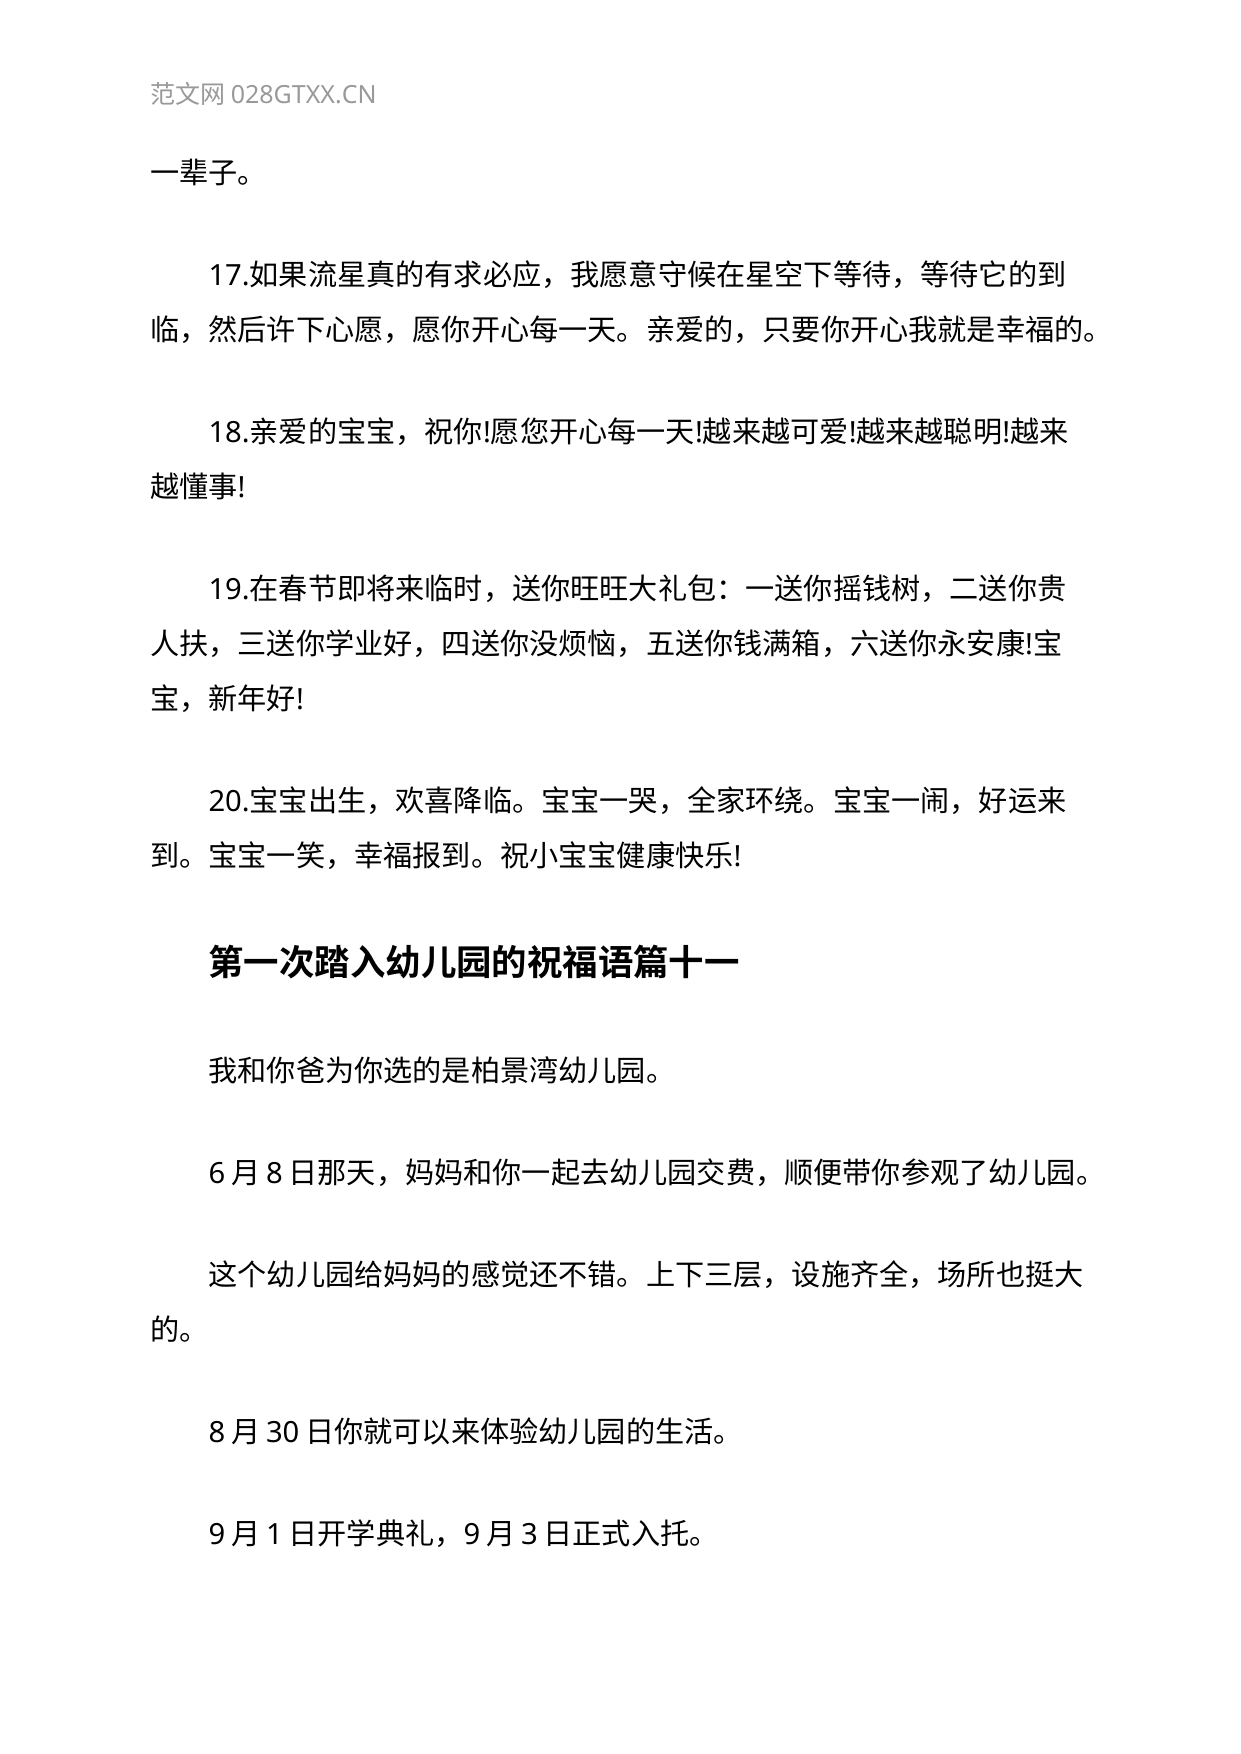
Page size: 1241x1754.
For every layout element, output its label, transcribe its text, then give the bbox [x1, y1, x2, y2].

text 20.宝宝出生，欢喜降临。宝宝一哭，全家环绕。宝宝一闹，好运来到。宝宝一笑，幸福报到。祝小宝宝健康快乐! [150, 777, 1090, 875]
text 我和你爸为你选的是柏景湾幼儿园。 [150, 1048, 1090, 1090]
text 19.在春节即将来临时，送你旺旺大礼包：一送你摇钱树，二送你贵人扶，三送你学业好，四送你没烦恼，五送你钱满箱，六送你永安康!宝宝，新年好! [150, 566, 1090, 718]
text 这个幼儿园给妈妈的感觉还不错。上下三层，设施齐全，场所也挺大的。 [150, 1252, 1090, 1349]
text 8月30日你就可以来体验幼儿园的生活。 [150, 1408, 1090, 1451]
text 17.如果流星真的有求必应，我愿意守候在星空下等待，等待它的到临，然后许下心愿，愿你开心每一天。亲爱的，只要你开心我就是幸福的。 [150, 252, 1090, 349]
text 18.亲爱的宝宝，祝你!愿您开心每一天!越来越可爱!越来越聪明!越来越懂事! [150, 408, 1090, 506]
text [150, 150, 1090, 192]
text 第一次踏入幼儿园的祝福语篇十一 [150, 934, 1090, 986]
text 6月8日那天，妈妈和你一起去幼儿园交费，顺便带你参观了幼儿园。 [150, 1150, 1090, 1192]
text 9月1日开学典礼，9月3日正式入托。 [150, 1510, 1090, 1553]
